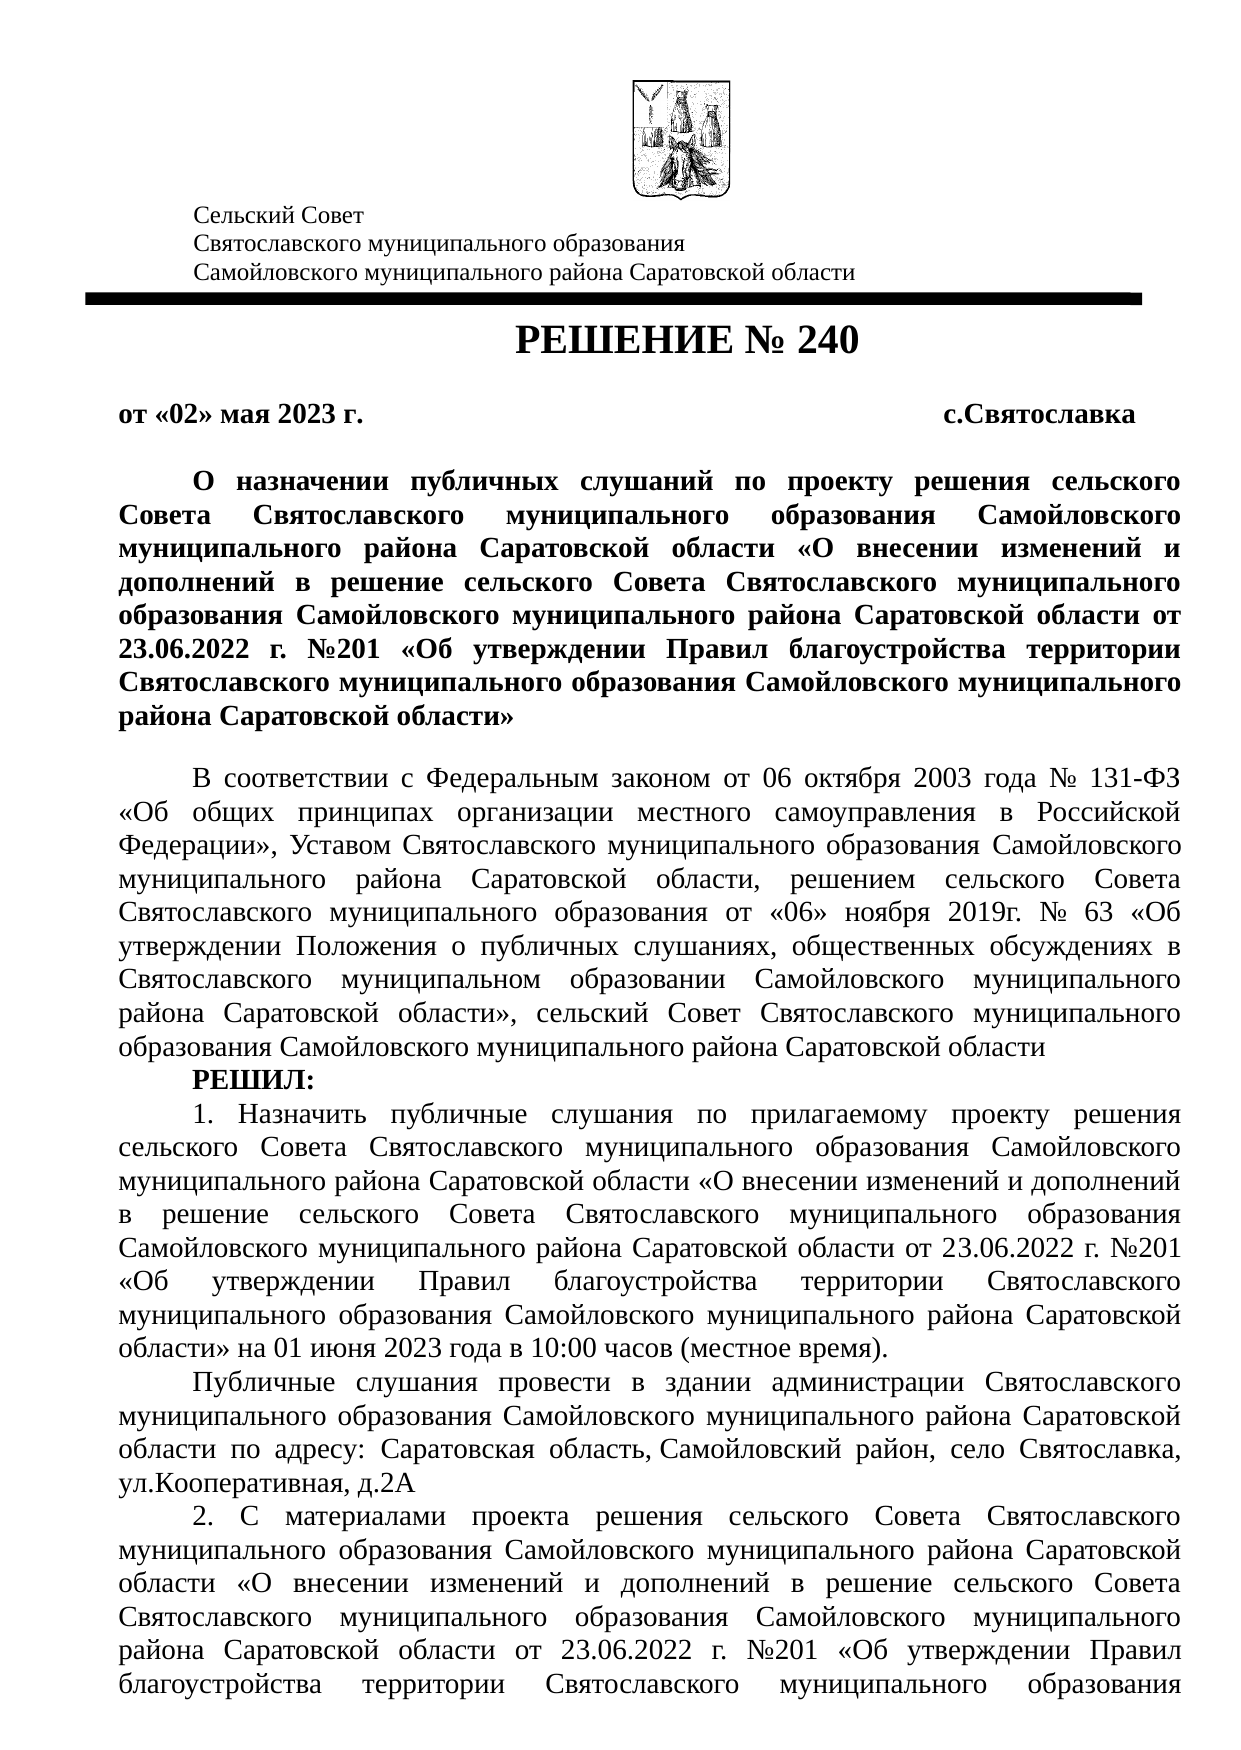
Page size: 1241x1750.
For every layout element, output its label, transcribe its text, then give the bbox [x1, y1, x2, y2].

text Публичные слушания провести в здании администрации Святославского муниципального образования Самойловского муниципального района Саратовской области по адресу: Саратовская область, Самойловский район, село Святославка, ул.Кооперативная, д.2А [118, 1364, 1182, 1498]
subtitle РЕШЕНИЕ № 240 [118, 315, 1182, 363]
subtitle О назначении публичных слушаний по проекту решения сельского Совета Святославского муниципального образования Самойловского муниципального района Саратовской области «О внесении изменений и дополнений в решение сельского Совета Святославского муниципального образования Самойловского муниципального района Саратовской области от 23.06.2022 г. №201 «Об утверждении Правил благоустройства территории Святославского муниципального образования Самойловского муниципального района Саратовской области» [118, 463, 1182, 732]
text от «02» мая 2023 г. с.Святославка [118, 396, 1182, 430]
picture [632, 80, 731, 201]
text В соответствии с Федеральным законом от 06 октября 2003 года № 131-ФЗ «Об общих принципах организации местного самоуправления в Российской Федерации», Уставом Святославского муниципального образования Самойловского муниципального района Саратовской области, решением сельского Совета Святославского муниципального образования от «06» ноября 2019г. № 63 «Об утверждении Положения о публичных слушаниях, общественных обсуждениях в Святославского муниципальном образовании Самойловского муниципального района Саратовской области», сельский Совет Святославского муниципального образования Самойловского муниципального района Саратовской области [118, 760, 1182, 1062]
subtitle 1. Назначить публичные слушания по прилагаемому проекту решения сельского Совета Святославского муниципального образования Самойловского муниципального района Саратовской области «О внесении изменений и дополнений в решение сельского Совета Святославского муниципального образования Самойловского муниципального района Саратовской области от 23.06.2022 г. №201 «Об утверждении Правил благоустройства территории Святославского муниципального образования Самойловского муниципального района Саратовской области» на 01 июня 2023 года в 10:00 часов (местное время). [118, 1096, 1182, 1364]
text РЕШИЛ: [118, 1062, 1182, 1096]
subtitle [118, 1498, 1182, 1699]
